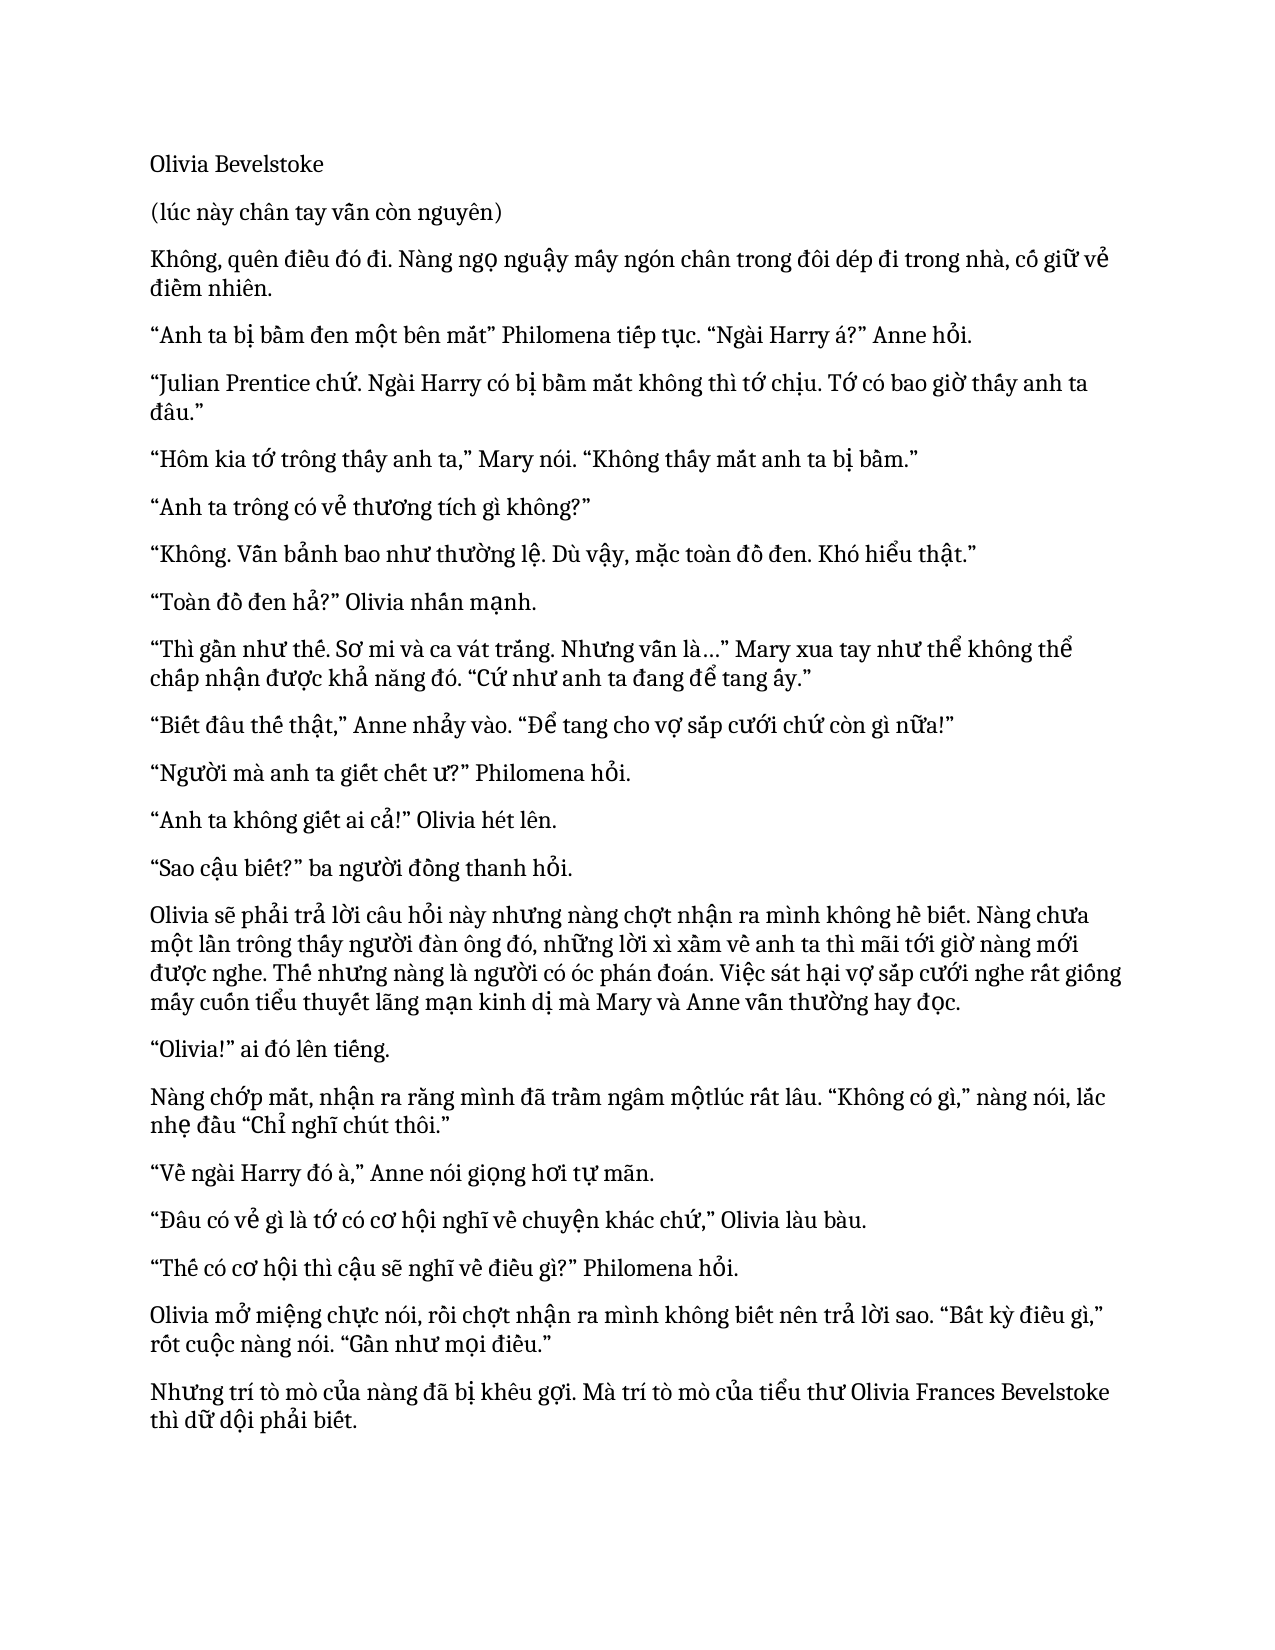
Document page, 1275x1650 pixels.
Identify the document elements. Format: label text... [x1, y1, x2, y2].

text “Thế có cơ hội thì cậu sẽ nghĩ về điều gì?” Philomena hỏi. [150, 1254, 1125, 1282]
text “Anh ta không giết ai cả!” Olivia hét lên. [150, 806, 1125, 835]
text (lúc này chân tay vẫn còn nguyên) [150, 197, 1125, 226]
text Không, quên điều đó đi. Nàng ngọ nguậy mấy ngón chân trong đôi dép đi trong nhà, cố giữ vẻ điềm nhiên. [150, 245, 1125, 302]
text “Olivia!” ai đó lên tiếng. [150, 1035, 1125, 1064]
text “Đâu có vẻ gì là tớ có cơ hội nghĩ về chuyện khác chứ,” Olivia làu bàu. [150, 1206, 1125, 1235]
text Olivia Bevelstoke [150, 150, 1125, 179]
text “Người mà anh ta giết chết ư?” Philomena hỏi. [150, 759, 1125, 787]
text “Về ngài Harry đó à,” Anne nói giọng hơi tự mãn. [150, 1159, 1125, 1187]
text “Không. Vẫn bảnh bao như thường lệ. Dù vậy, mặc toàn đồ đen. Khó hiểu thật.” [150, 540, 1125, 569]
text Nhưng trí tò mò của nàng đã bị khêu gợi. Mà trí tò mò của tiểu thư Olivia Frances Bevelstoke thì dữ dội phải biết. [150, 1377, 1125, 1435]
text “Biết đâu thế thật,” Anne nhảy vào. “Để tang cho vợ sắp cưới chứ còn gì nữa!” [150, 711, 1125, 740]
text Nàng chớp mắt, nhận ra rằng mình đã trầm ngâm mộtlúc rất lâu. “Không có gì,” nàng nói, lắc nhẹ đầu “Chỉ nghĩ chút thôi.” [150, 1082, 1125, 1140]
text “Sao cậu biết?” ba người đồng thanh hỏi. [150, 854, 1125, 882]
text “Anh ta bị bầm đen một bên mắt” Philomena tiếp tục. “Ngài Harry á?” Anne hỏi. [150, 321, 1125, 350]
text “Hôm kia tớ trông thấy anh ta,” Mary nói. “Không thấy mắt anh ta bị bầm.” [150, 445, 1125, 474]
text “Toàn đồ đen hả?” Olivia nhấn mạnh. [150, 587, 1125, 616]
text “Thì gần như thế. Sơ mi và ca vát trắng. Nhưng vẫn là…” Mary xua tay như thể không thể chấp nhận được khả năng đó. “Cứ như anh ta đang để tang ấy.” [150, 635, 1125, 692]
text “Anh ta trông có vẻ thương tích gì không?” [150, 492, 1125, 521]
text “Julian Prentice chứ. Ngài Harry có bị bầm mắt không thì tớ chịu. Tớ có bao giờ thấy anh ta đâu.” [150, 369, 1125, 426]
text Olivia mở miệng chực nói, rồi chợt nhận ra mình không biết nên trả lời sao. “Bất kỳ điều gì,” rốt cuộc nàng nói. “Gần như mọi điều.” [150, 1301, 1125, 1359]
text Olivia sẽ phải trả lời câu hỏi này nhưng nàng chợt nhận ra mình không hề biết. Nàng chưa một lần trông thấy người đàn ông đó, những lời xì xầm về anh ta thì mãi tới giờ nàng mới được nghe. Thế nhưng nàng là người có óc phán đoán. Việc sát hại vợ sắp cưới nghe rất giống mấy cuốn tiểu thuyết lãng mạn kinh dị mà Mary và Anne vẫn thường hay đọc. [150, 901, 1125, 1016]
